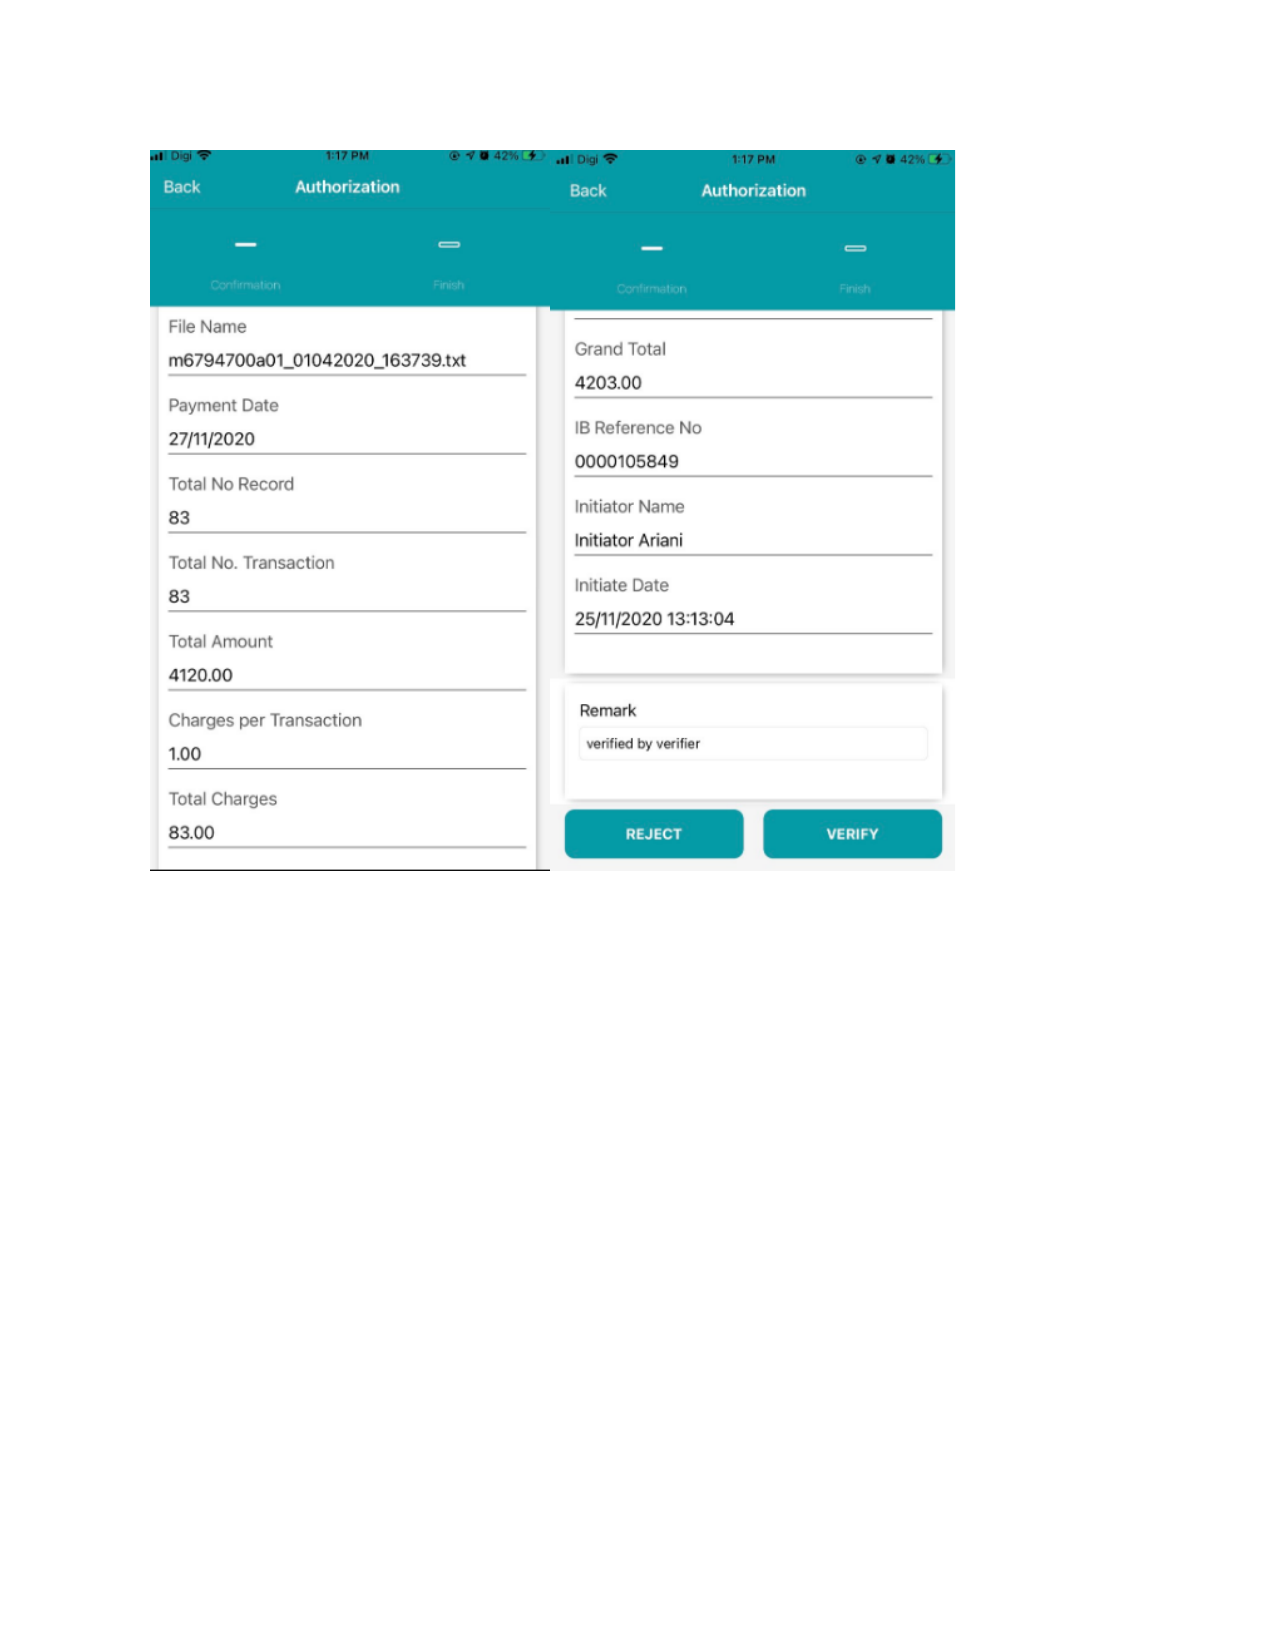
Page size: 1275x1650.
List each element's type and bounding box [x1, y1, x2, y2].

picture [150, 150, 955, 871]
